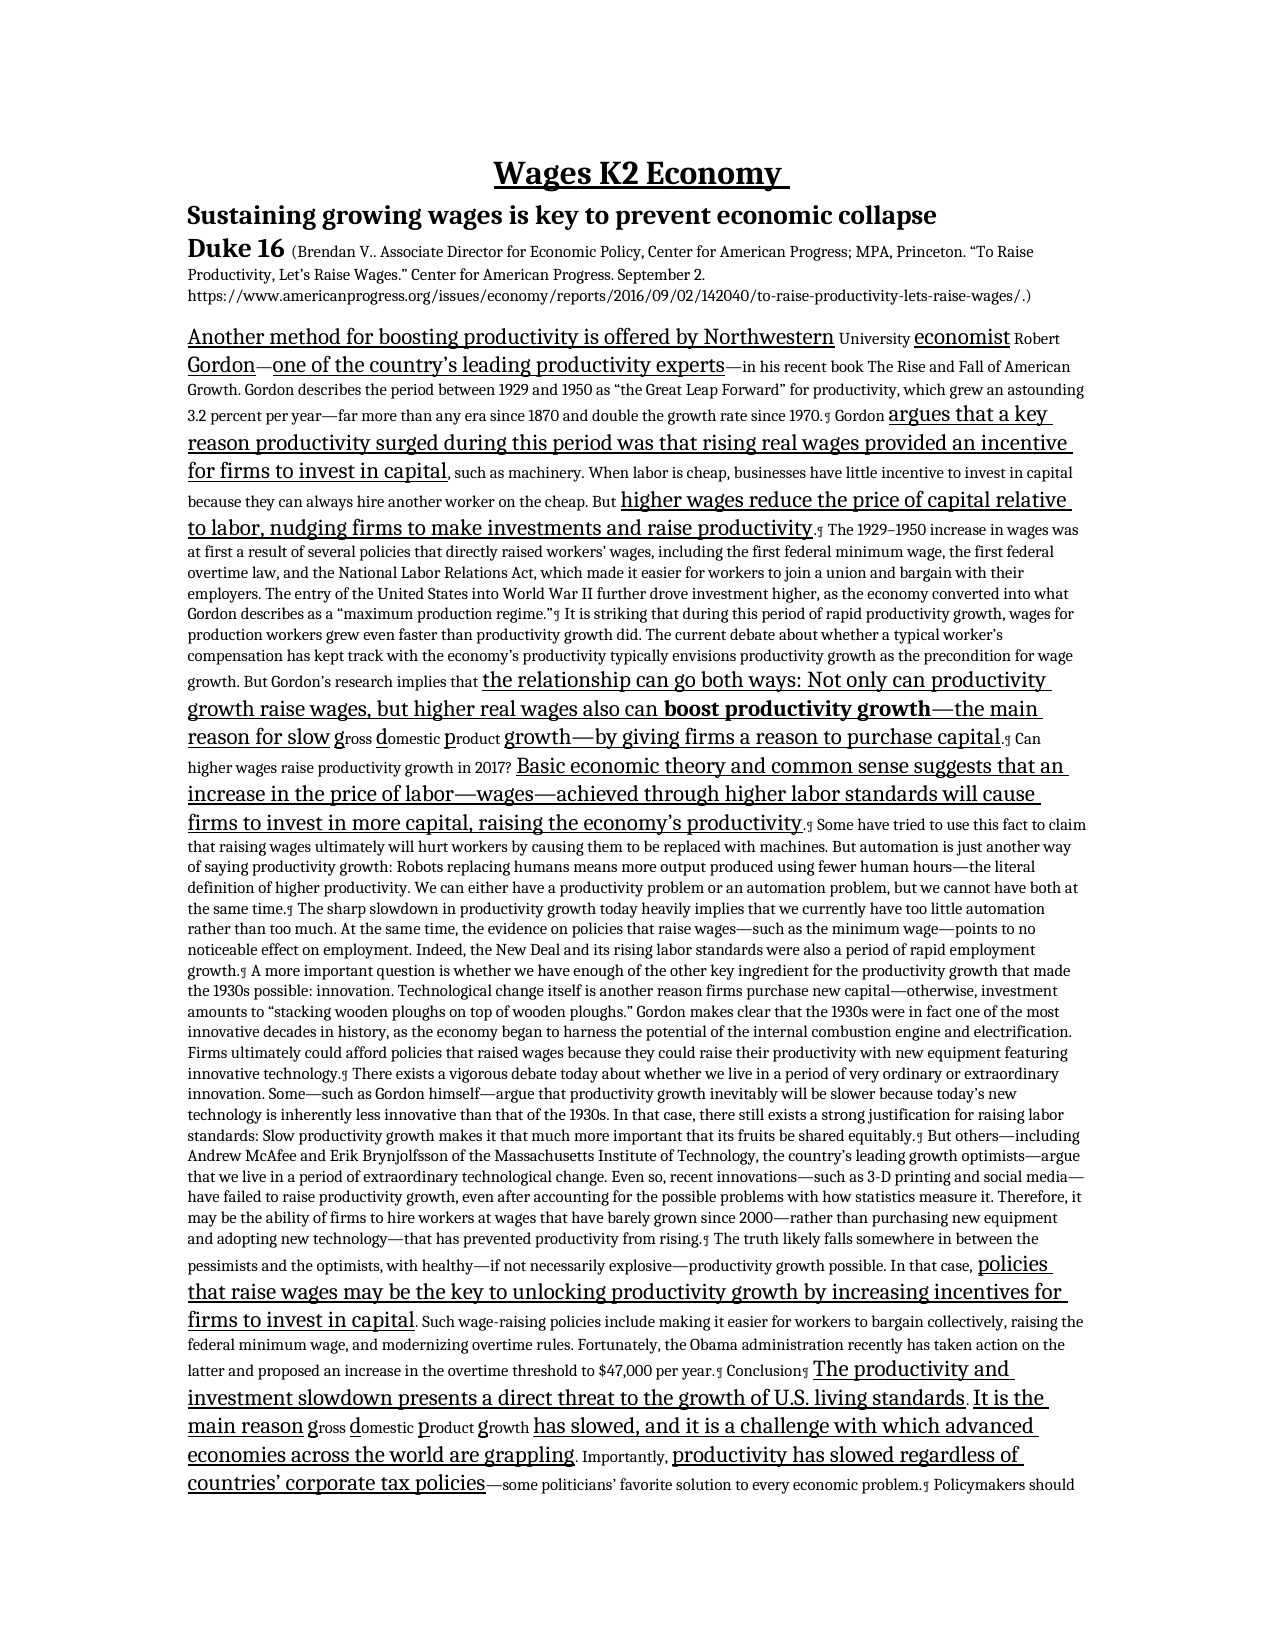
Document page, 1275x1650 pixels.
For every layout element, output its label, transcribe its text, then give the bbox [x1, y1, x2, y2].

subtitle Wages K2 Economy [187, 154, 1087, 192]
text Duke 16 (Brendan V.. Associate Director for Economic Policy, Center for American Progress; MPA, Princeton. “To Raise Productivity, Let’s Raise Wages.” Center for American Progress. September 2. https://www.americanprogress.org/issues/economy/reports/2016/09/02/142040/to-raise-productivity-lets-raise-wages/.) [187, 233, 1087, 306]
subtitle Sustaining growing wages is key to prevent economic collapse [187, 200, 1087, 231]
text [187, 324, 1087, 1496]
